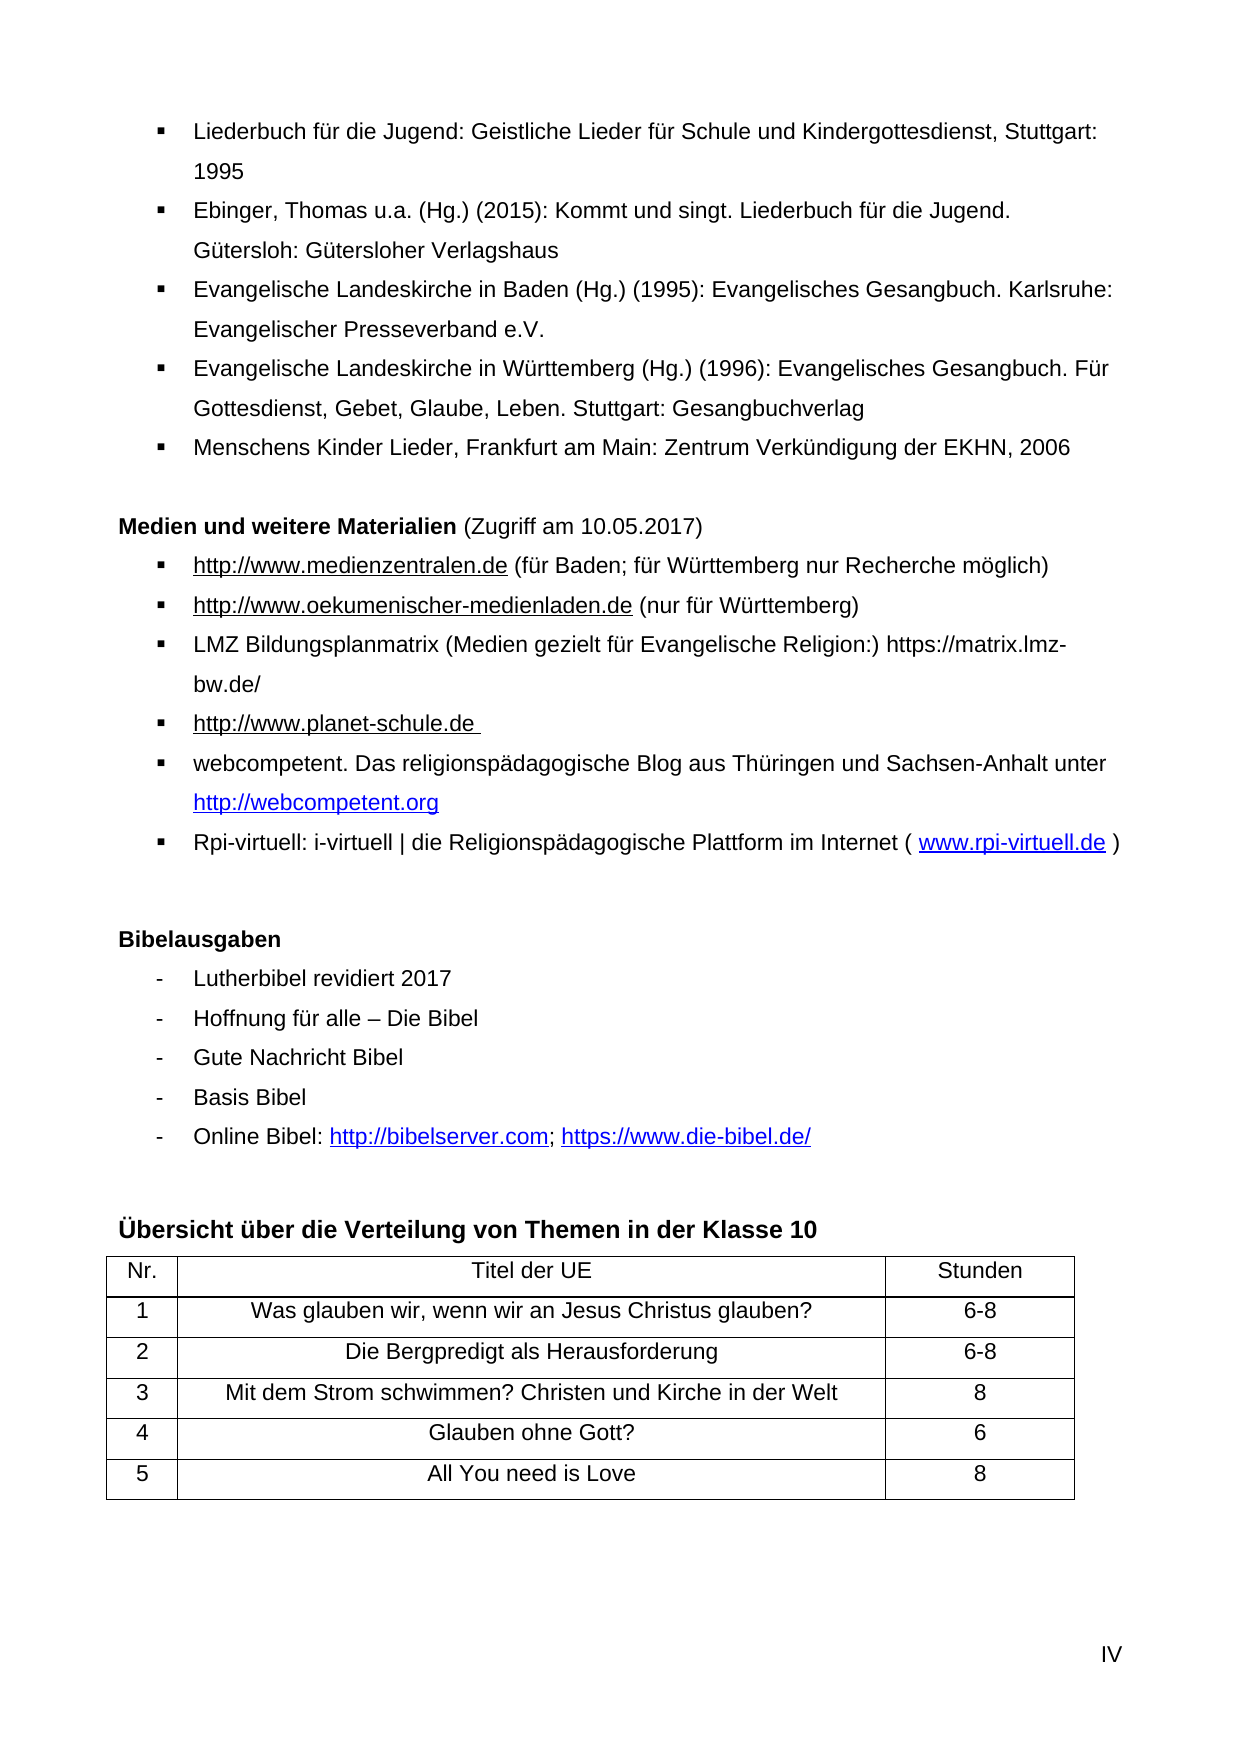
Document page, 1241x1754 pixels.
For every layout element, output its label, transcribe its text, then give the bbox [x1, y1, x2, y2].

table_header Nr. [107, 1257, 177, 1296]
table_header Stunden [886, 1257, 1074, 1296]
table_cell Glauben ohne Gott? [178, 1419, 885, 1458]
list Basis Bibel [156, 1084, 1122, 1110]
table_cell 5 [107, 1460, 177, 1499]
list Evangelische Landeskirche in Württemberg (Hg.) (1996): Evangelisches Gesangbuch. Für Gottesdienst, Gebet, Glaube, Leben. Stuttgart: Gesangbuchverlag [156, 355, 1122, 421]
text Übersicht über die Verteilung von Themen in der Klasse 10 [118, 1215, 1122, 1243]
list Evangelische Landeskirche in Baden (Hg.) (1995): Evangelisches Gesangbuch. Karlsruhe: Evangelischer Presseverband e.V. [156, 276, 1122, 342]
list Liederbuch für die Jugend: Geistliche Lieder für Schule und Kindergottesdienst, Stuttgart: 1995 [156, 118, 1122, 184]
table_cell 8 [886, 1379, 1074, 1418]
table_cell 6 [886, 1419, 1074, 1458]
table_cell 4 [107, 1419, 177, 1458]
text Bibelausgaben [118, 926, 1122, 952]
list Rpi-virtuell: i-virtuell | die Religionspädagogische Plattform im Internet ( www.rpi-virtuell.de ) [156, 829, 1122, 855]
list webcompetent. Das religionspädagogische Blog aus Thüringen und Sachsen-Anhalt unter http://webcompetent.org [156, 750, 1122, 816]
list Lutherbibel revidiert 2017 [156, 965, 1122, 992]
text Medien und weitere Materialien (Zugriff am 10.05.2017) [118, 513, 1122, 539]
table_cell Was glauben wir, wenn wir an Jesus Christus glauben? [178, 1298, 885, 1337]
table_cell 2 [107, 1338, 177, 1377]
table_cell All You need is Love [178, 1460, 885, 1499]
list Gute Nachricht Bibel [156, 1044, 1122, 1071]
table_cell 6-8 [886, 1298, 1074, 1337]
list http://www.medienzentralen.de (für Baden; für Württemberg nur Recherche möglich) [156, 552, 1122, 579]
table_header Titel der UE [178, 1257, 885, 1296]
table_cell 6-8 [886, 1338, 1074, 1377]
list LMZ Bildungsplanmatrix (Medien gezielt für Evangelische Religion:) https://matrix.lmz-bw.de/ [156, 631, 1122, 697]
table_cell 8 [886, 1460, 1074, 1499]
list Online Bibel: http://bibelserver.com; https://www.die-bibel.de/ [156, 1123, 1122, 1149]
list http://www.oekumenischer-medienladen.de (nur für Württemberg) [156, 592, 1122, 618]
list Ebinger, Thomas u.a. (Hg.) (2015): Kommt und singt. Liederbuch für die Jugend. Gütersloh: Gütersloher Verlagshaus [156, 197, 1122, 263]
table_cell 3 [107, 1379, 177, 1418]
table_cell Die Bergpredigt als Herausforderung [178, 1338, 885, 1377]
table_cell Mit dem Strom schwimmen? Christen und Kirche in der Welt [178, 1379, 885, 1418]
list Menschens Kinder Lieder, Frankfurt am Main: Zentrum Verkündigung der EKHN, 2006 [156, 434, 1122, 460]
table_cell 1 [107, 1298, 177, 1337]
list http://www.planet-schule.de [156, 710, 1122, 737]
list Hoffnung für alle – Die Bibel [156, 1005, 1122, 1031]
